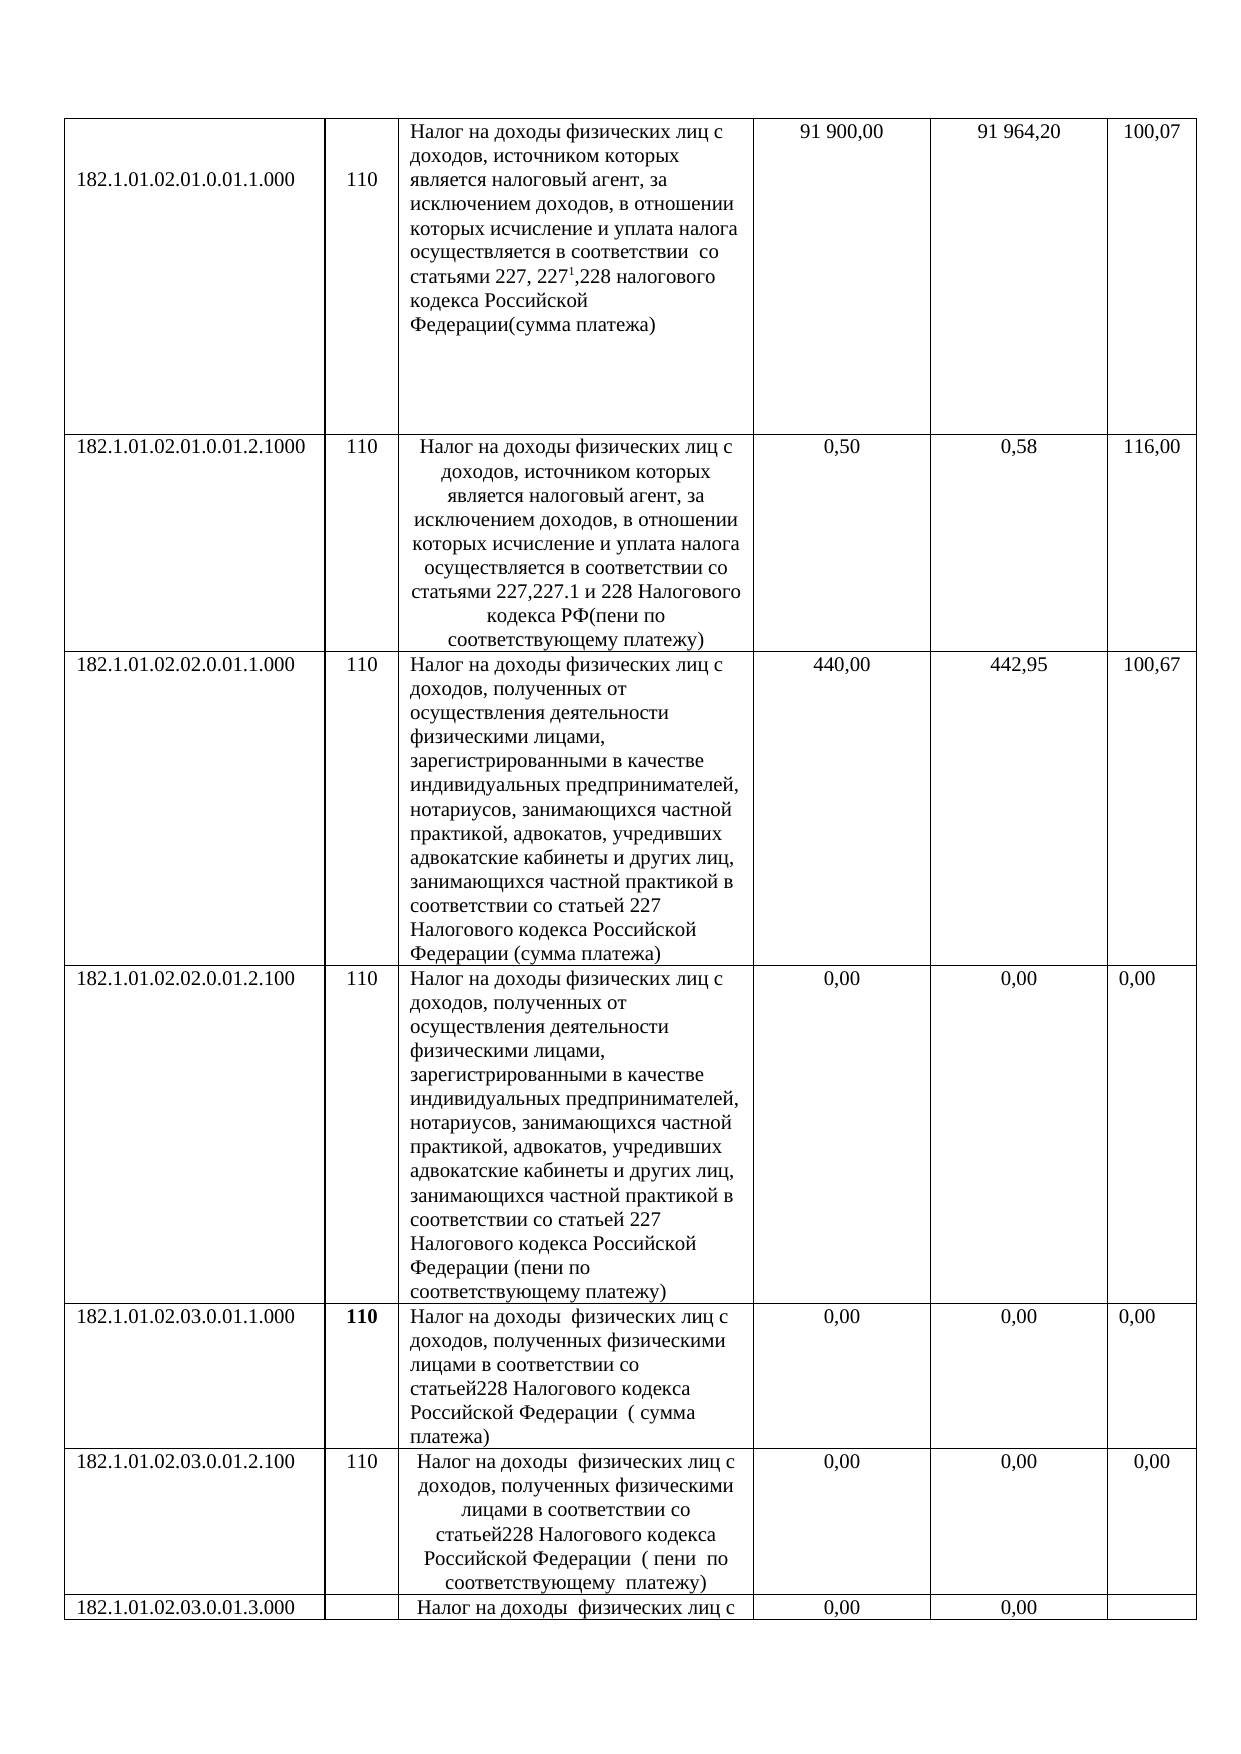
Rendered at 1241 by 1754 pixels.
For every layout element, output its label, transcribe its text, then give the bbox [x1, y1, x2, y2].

table_cell 182.1.01.02.03.0.01.2.100 [65, 1449, 324, 1594]
table_cell 110 [326, 1304, 398, 1448]
table_cell 110 [326, 119, 398, 433]
table_cell Налог на доходы физических лиц с доходов, полученных физическими лицами в соответствии со статьей228 Налогового кодекса Российской Федерации ( сумма платежа) [399, 1304, 753, 1448]
table_cell 0,00 [754, 1449, 930, 1594]
table_cell 110 [326, 652, 398, 965]
table_cell 0,00 [754, 1304, 930, 1448]
table_cell 0,00 [931, 1595, 1107, 1619]
table_cell 182.1.01.02.02.0.01.1.000 [65, 652, 324, 965]
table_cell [65, 1595, 324, 1619]
table_cell 0,00 [1108, 1449, 1196, 1594]
table_cell 182.1.01.02.02.0.01.2.100 [65, 966, 324, 1303]
table_cell 182.1.01.02.01.0.01.2.1000 [65, 435, 324, 651]
table_cell Налог на доходы физических лиц с доходов, источником которых является налоговый агент, за исключением доходов, в отношении которых исчисление и уплата налога осуществляется в соответствии со статьями 227,227.1 и 228 Налогового кодекса РФ(пени по соответствующему платежу) [399, 435, 753, 651]
table_cell 0,50 [754, 435, 930, 651]
table_cell Налог на доходы физических лиц с доходов, полученных от осуществления деятельности физическими лицами, зарегистрированными в качестве индивидуальных предпринимателей, нотариусов, занимающихся частной практикой, адвокатов, учредивших адвокатские кабинеты и других лиц, занимающихся частной практикой в соответствии со статьей 227 Налогового кодекса Российской Федерации (сумма платежа) [399, 652, 753, 965]
table_cell Налог на доходы физических лиц с доходов, источником которых является налоговый агент, за исключением доходов, в отношении которых исчисление и уплата налога осуществляется в соответствии со статьями 227, 2271,228 налогового кодекса Российской Федерации(сумма платежа) [399, 119, 753, 433]
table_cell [399, 1595, 753, 1619]
table_cell 110 [326, 435, 398, 651]
table_cell 0,00 [1108, 966, 1196, 1303]
table_cell 100,07 [1108, 119, 1196, 433]
table_cell Налог на доходы физических лиц с доходов, полученных от осуществления деятельности физическими лицами, зарегистрированными в качестве индивидуальных предпринимателей, нотариусов, занимающихся частной практикой, адвокатов, учредивших адвокатские кабинеты и других лиц, занимающихся частной практикой в соответствии со статьей 227 Налогового кодекса Российской Федерации (пени по соответствующему платежу) [399, 966, 753, 1303]
table_cell 116,00 [1108, 435, 1196, 651]
table_cell [326, 1595, 398, 1619]
table_cell 0,00 [754, 966, 930, 1303]
table_cell 442,95 [931, 652, 1107, 965]
table_cell 182.1.01.02.01.0.01.1.000 [65, 119, 324, 433]
table_cell 110 [326, 966, 398, 1303]
table_cell 182.1.01.02.03.0.01.1.000 [65, 1304, 324, 1448]
table_cell 100,67 [1108, 652, 1196, 965]
table_cell 0,00 [931, 1304, 1107, 1448]
table_cell 0,00 [1108, 1304, 1196, 1448]
table_cell 0,00 [931, 1449, 1107, 1594]
table_cell 110 [326, 1449, 398, 1594]
table_cell 440,00 [754, 652, 930, 965]
table_cell 0,00 [931, 966, 1107, 1303]
table_cell [1108, 1595, 1196, 1619]
table_cell 91 964,20 [931, 119, 1107, 433]
table_cell 91 900,00 [754, 119, 930, 433]
table_cell Налог на доходы физических лиц с доходов, полученных физическими лицами в соответствии со статьей228 Налогового кодекса Российской Федерации ( пени по соответствующему платежу) [399, 1449, 753, 1594]
table_cell 0,58 [931, 435, 1107, 651]
table_cell 0,00 [754, 1595, 930, 1619]
